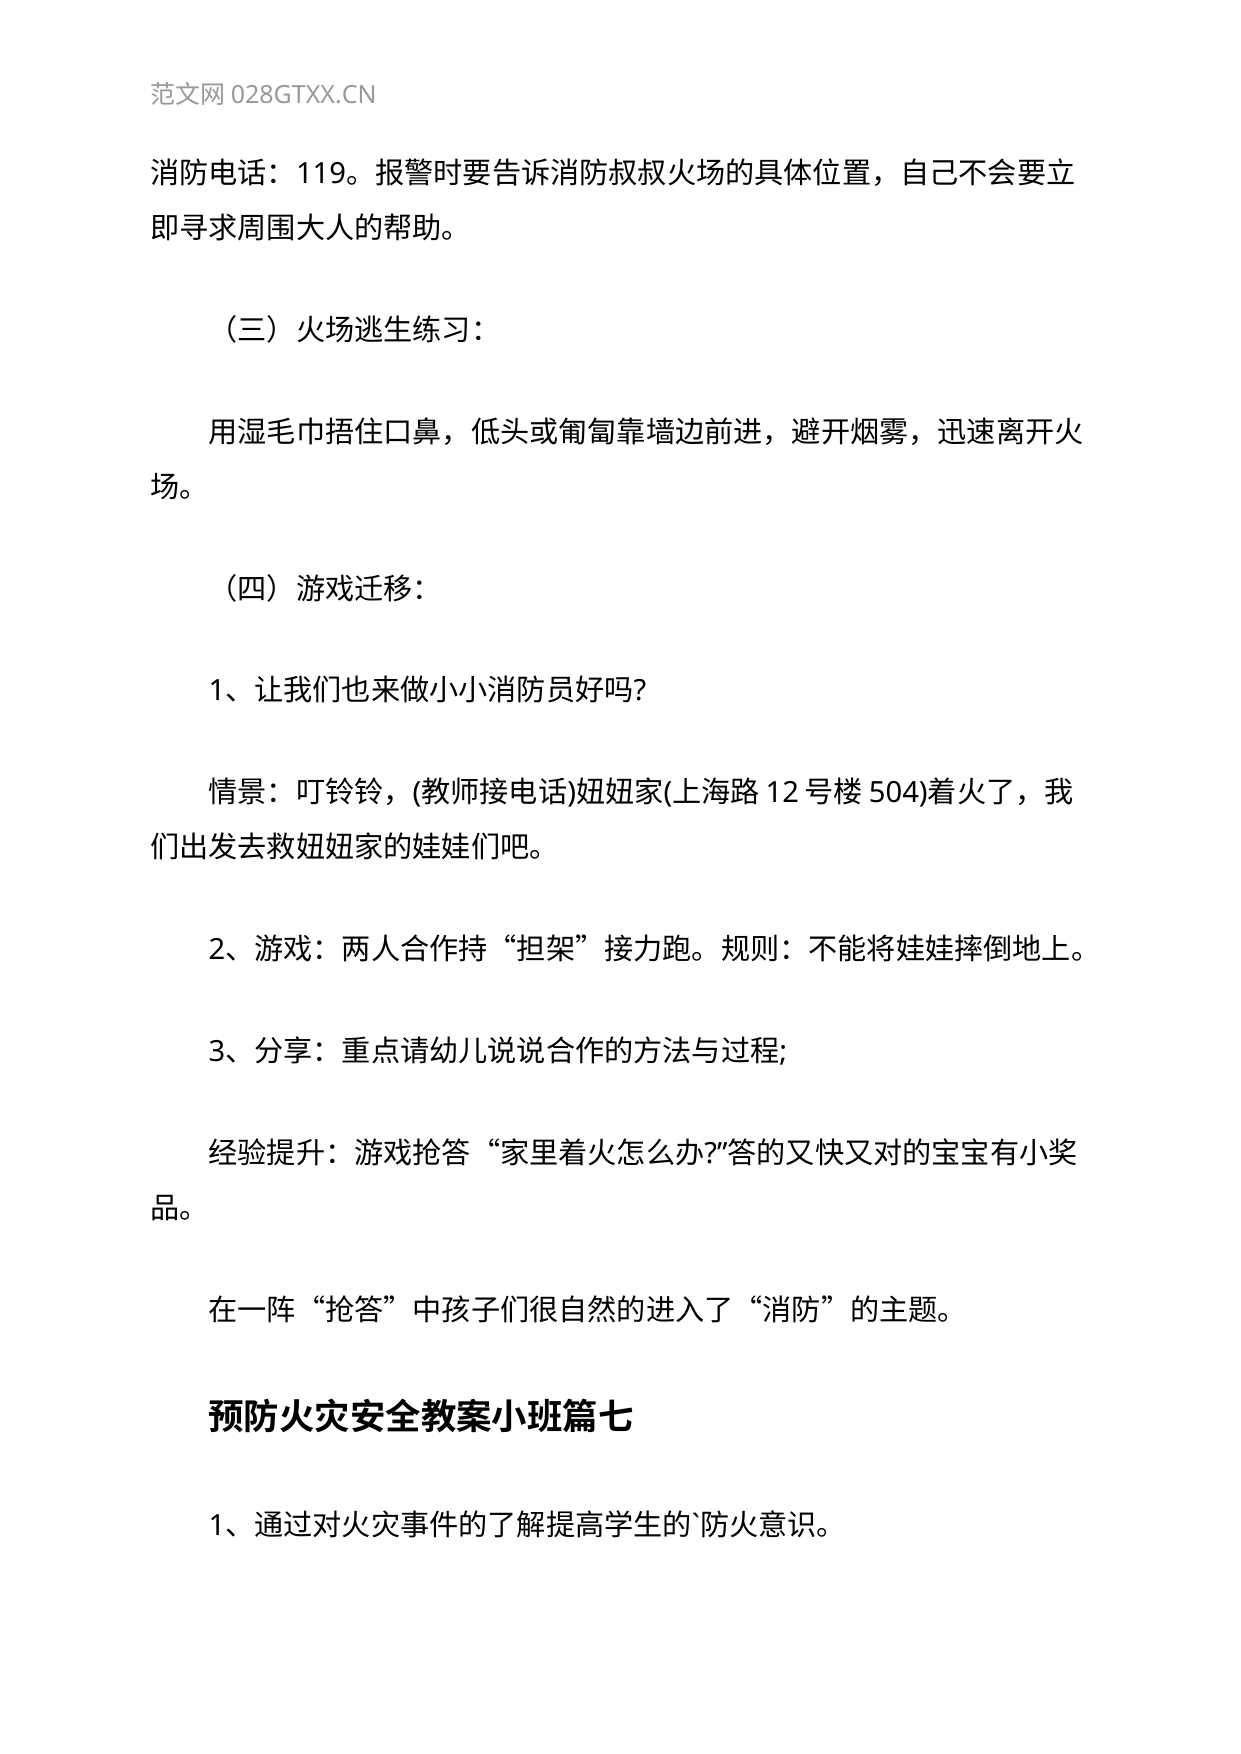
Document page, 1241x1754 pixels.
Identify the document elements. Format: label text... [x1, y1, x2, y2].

text 经验提升：游戏抢答“家里着火怎么办?”答的又快又对的宝宝有小奖品。 [150, 1130, 1090, 1227]
text 在一阵“抢答”中孩子们很自然的进入了“消防”的主题。 [150, 1286, 1090, 1329]
text （四）游戏迁移： [150, 565, 1090, 607]
text 3、分享：重点请幼儿说说合作的方法与过程; [150, 1028, 1090, 1070]
text 情景：叮铃铃，(教师接电话)妞妞家(上海路12号楼504)着火了，我们出发去救妞妞家的娃娃们吧。 [150, 769, 1090, 866]
text 1、通过对火灾事件的了解提高学生的`防火意识。 [150, 1502, 1090, 1544]
text 用湿毛巾捂住口鼻，低头或匍匐靠墙边前进，避开烟雾，迅速离开火场。 [150, 408, 1090, 506]
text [150, 150, 1090, 247]
text 1、让我们也来做小小消防员好吗? [150, 667, 1090, 709]
text 预防火灾安全教案小班篇七 [150, 1388, 1090, 1439]
text 2、游戏：两人合作持“担架”接力跑。规则：不能将娃娃摔倒地上。 [150, 926, 1090, 968]
text （三）火场逃生练习： [150, 307, 1090, 349]
